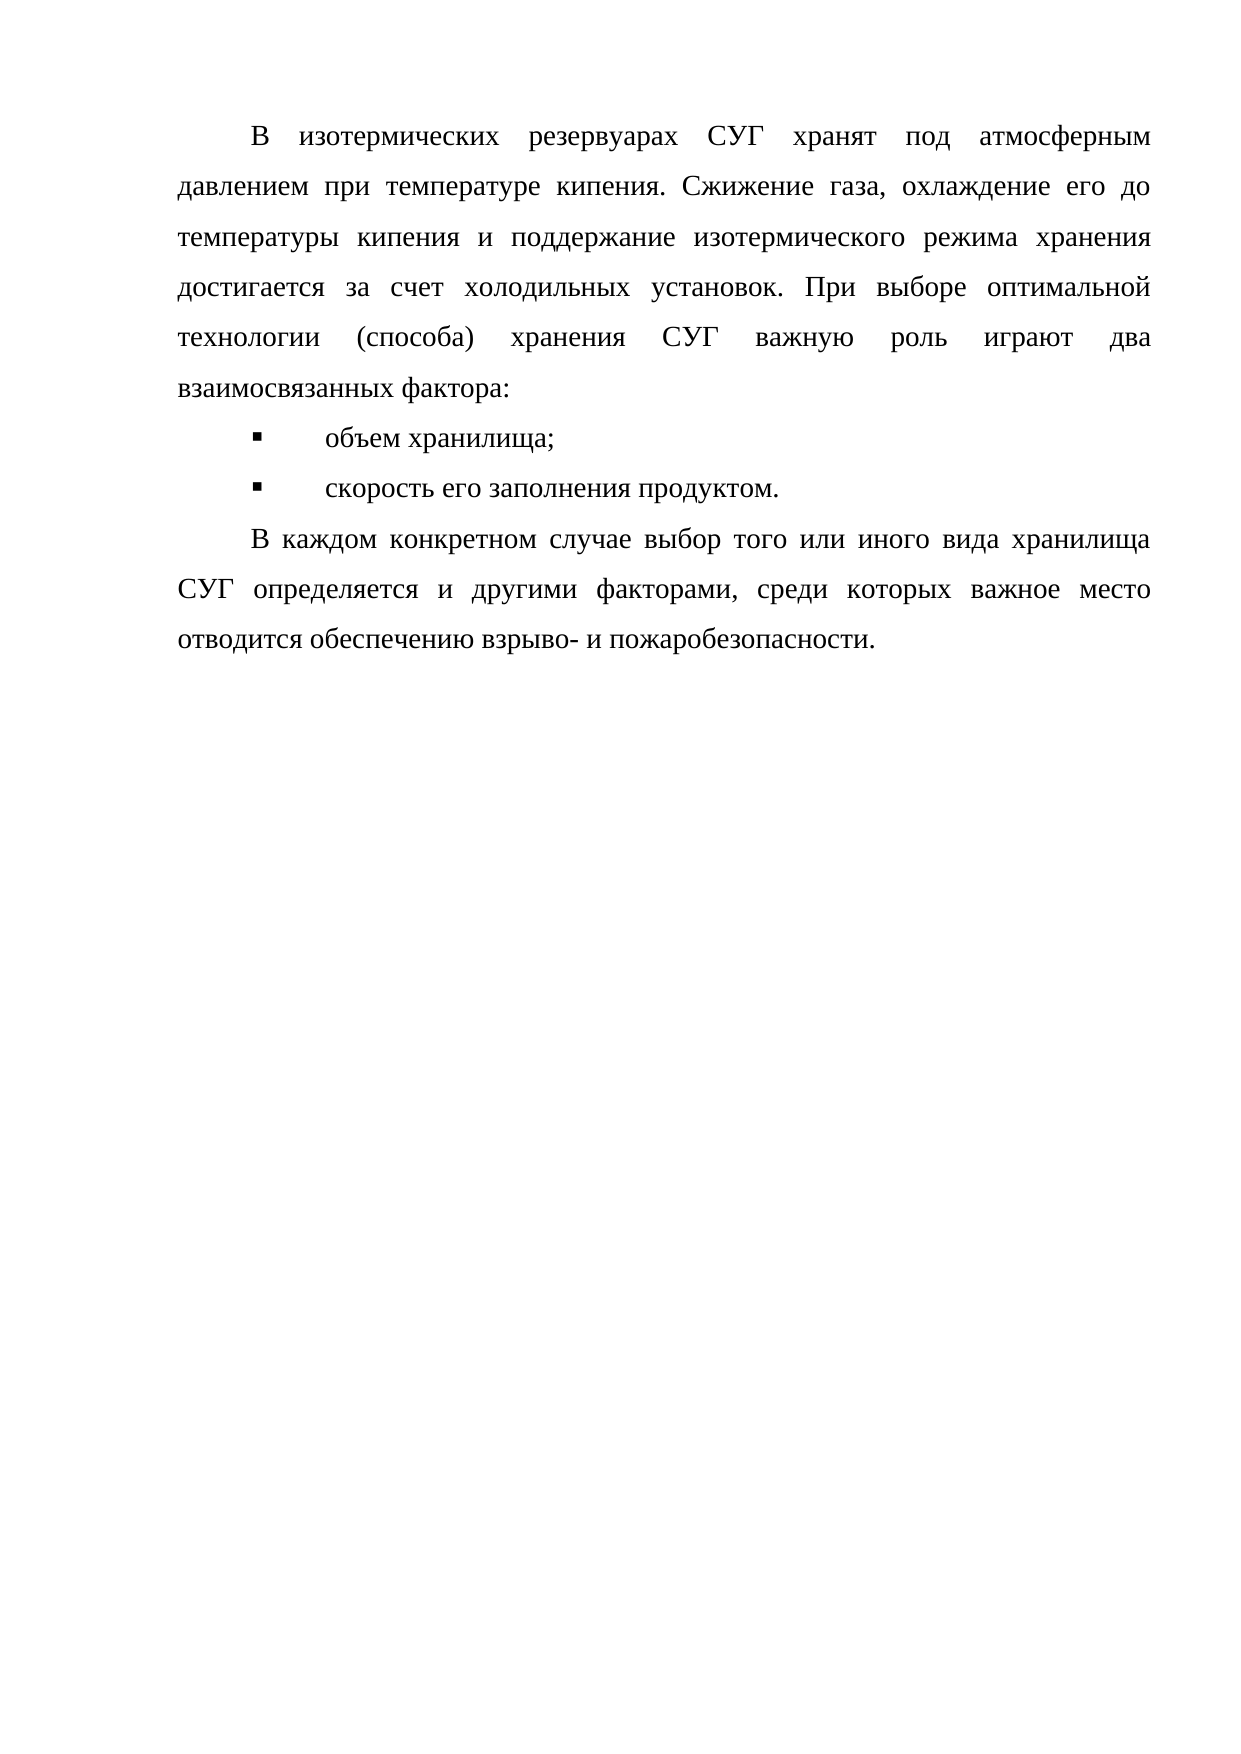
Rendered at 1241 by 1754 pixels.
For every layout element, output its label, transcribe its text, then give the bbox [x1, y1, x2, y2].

text В каждом конкретном случае выбор того или иного вида хранилища СУГ определяется и другими факторами, среди которых важное место отводится обеспечению взрыво- и пожаробезопасности. [177, 521, 1152, 655]
list объем хранилища; [177, 420, 1152, 454]
list скорость его заполнения продуктом. [177, 470, 1152, 504]
text В изотермических резервуарах СУГ хранят под атмосферным давлением при температуре кипения. Сжижение газа, охлаждение его до температуры кипения и поддержание изотермического режима хранения достигается за счет холодильных установок. При выборе оптимальной технологии (способа) хранения СУГ важную роль играют два взаимосвязанных фактора: [177, 118, 1152, 403]
